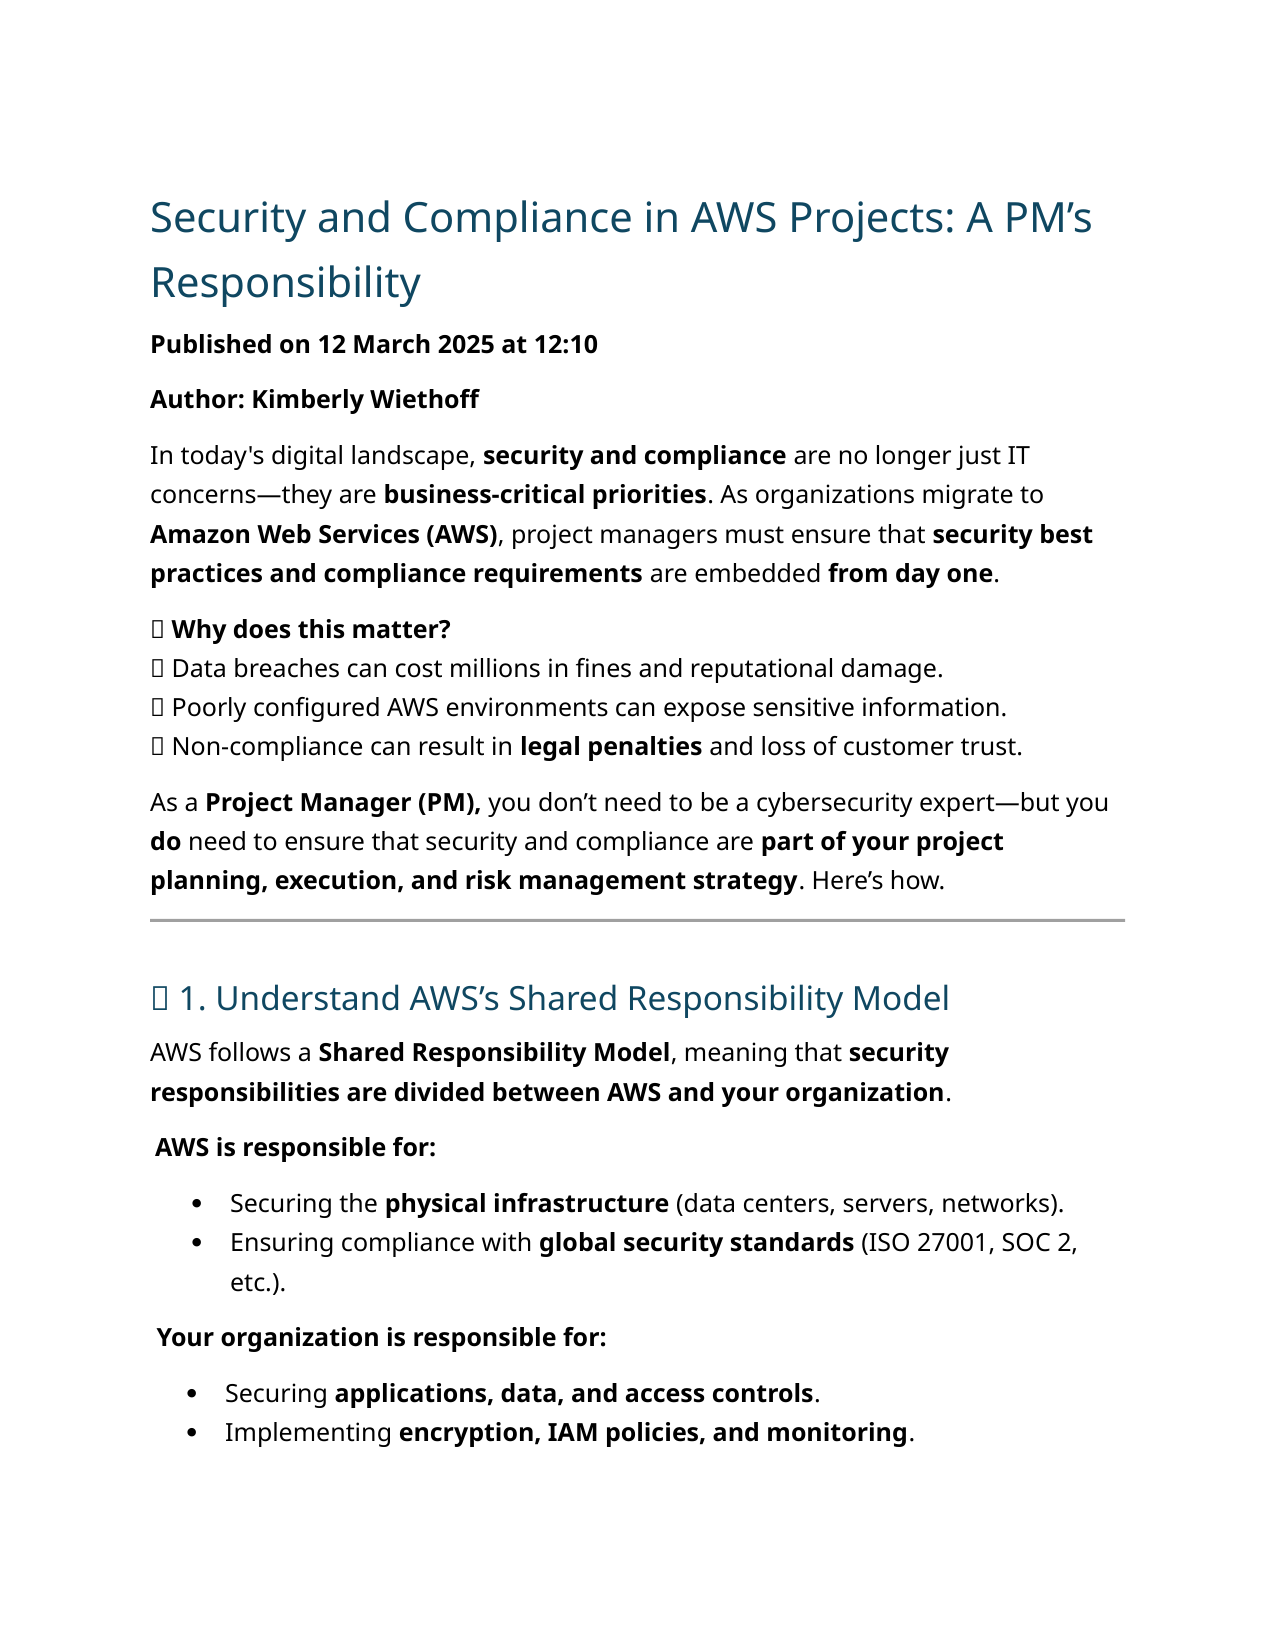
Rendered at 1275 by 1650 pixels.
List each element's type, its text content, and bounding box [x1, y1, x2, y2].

text 🚨 Why does this matter? ❌ Data breaches can cost millions in fines and reputational damage. ❌ Poorly configured AWS environments can expose sensitive information. ❌ Non-compliance can result in legal penalties and loss of customer trust. [150, 611, 1125, 763]
text In today's digital landscape, security and compliance are no longer just IT concerns—they are business-critical priorities. As organizations migrate to Amazon Web Services (AWS), project managers must ensure that security best practices and compliance requirements are embedded from day one. [150, 438, 1125, 589]
text Author: Kimberly Wiethoff [150, 382, 1125, 416]
subtitle 🔐 1. Understand AWS’s Shared Responsibility Model [150, 974, 1125, 1020]
list Implementing encryption, IAM policies, and monitoring. [187, 1415, 1125, 1449]
text Your organization is responsible for: [150, 1320, 1125, 1354]
text AWS is responsible for: [155, 1130, 1125, 1164]
text AWS follows a Shared Responsibility Model, meaning that security responsibilities are divided between AWS and your organization. [150, 1035, 1125, 1108]
list Ensuring compliance with global security standards (ISO 27001, SOC 2, etc.). [192, 1225, 1125, 1298]
text As a Project Manager (PM), you don’t need to be a cybersecurity expert—but you do need to ensure that security and compliance are part of your project planning, execution, and risk management strategy. Here’s how. [150, 784, 1125, 897]
text Published on 12 March 2025 at 12:10 [150, 326, 1125, 360]
list Securing the physical infrastructure (data centers, servers, networks). [192, 1186, 1125, 1220]
subtitle Security and Compliance in AWS Projects: A PM’s Responsibility [150, 187, 1125, 309]
list Securing applications, data, and access controls. [187, 1376, 1125, 1410]
